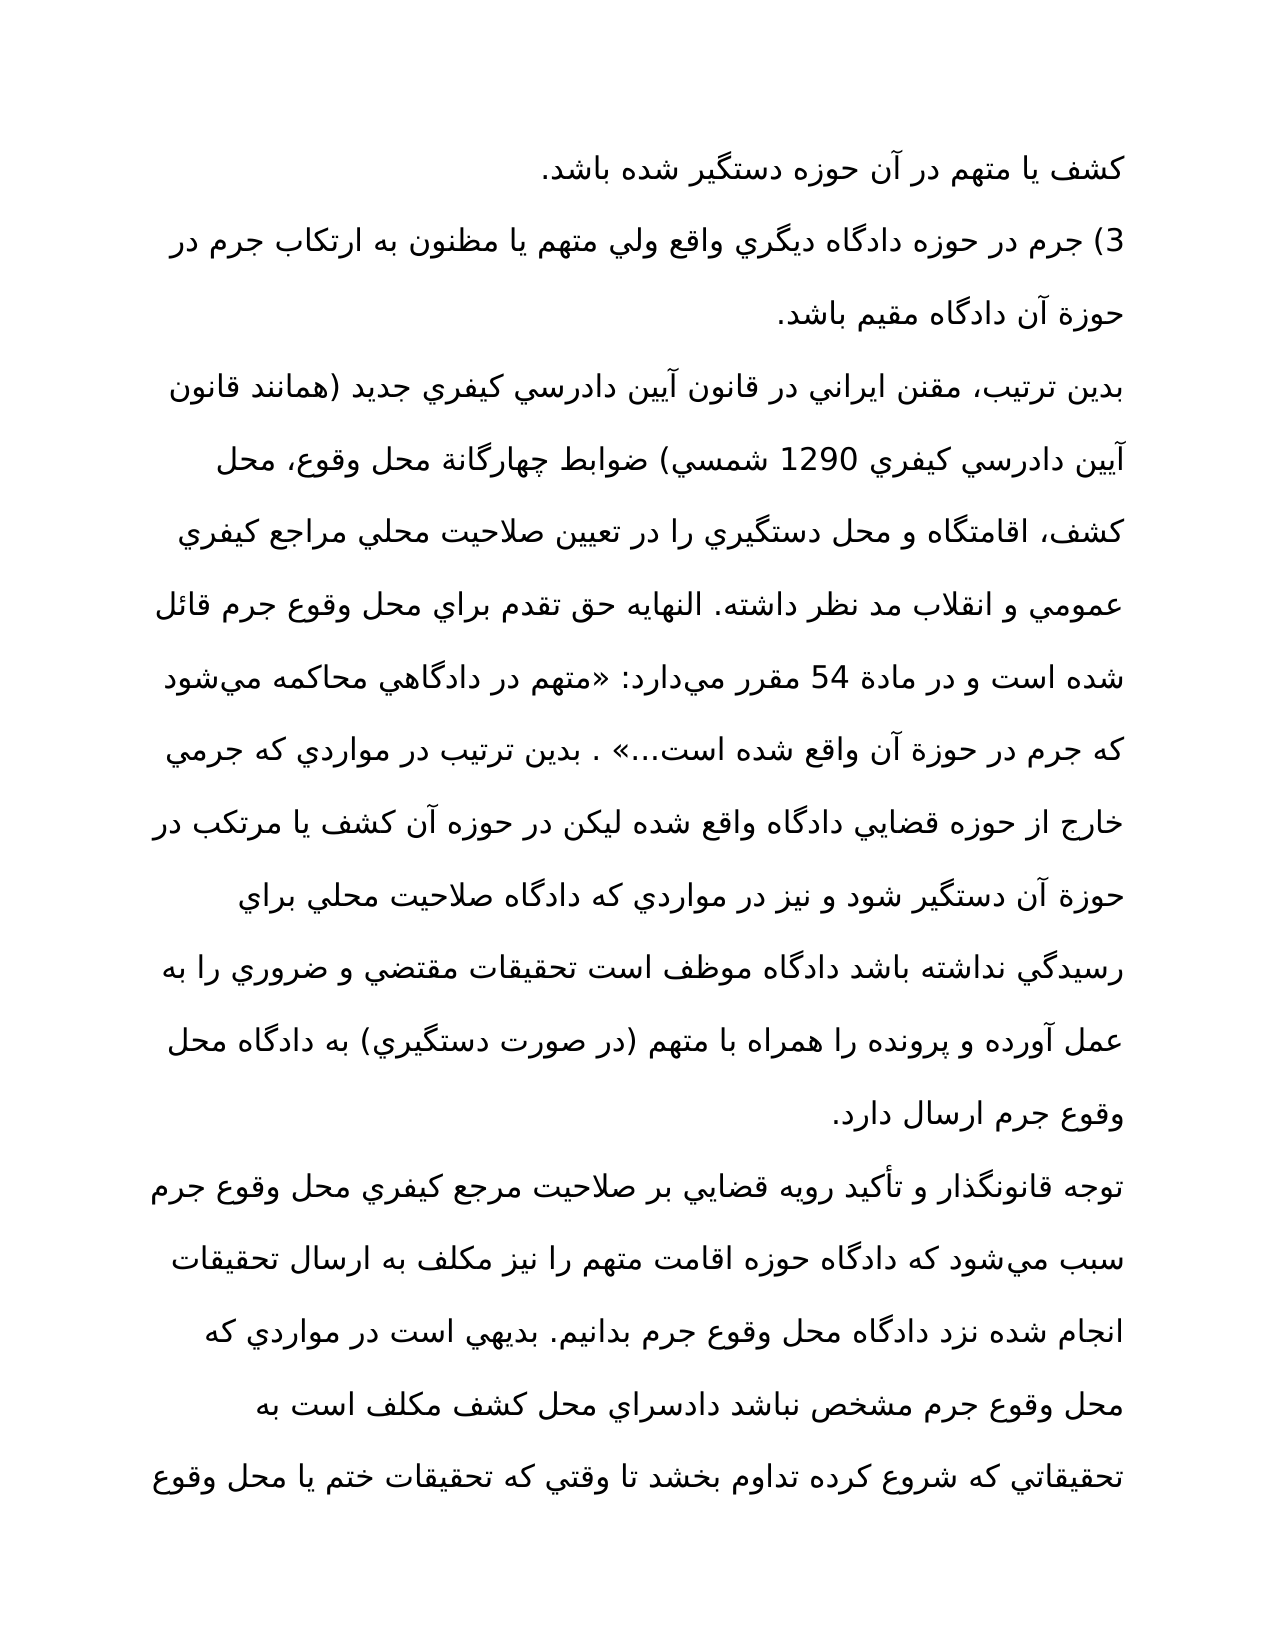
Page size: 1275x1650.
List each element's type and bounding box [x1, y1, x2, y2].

text [150, 150, 1125, 1495]
